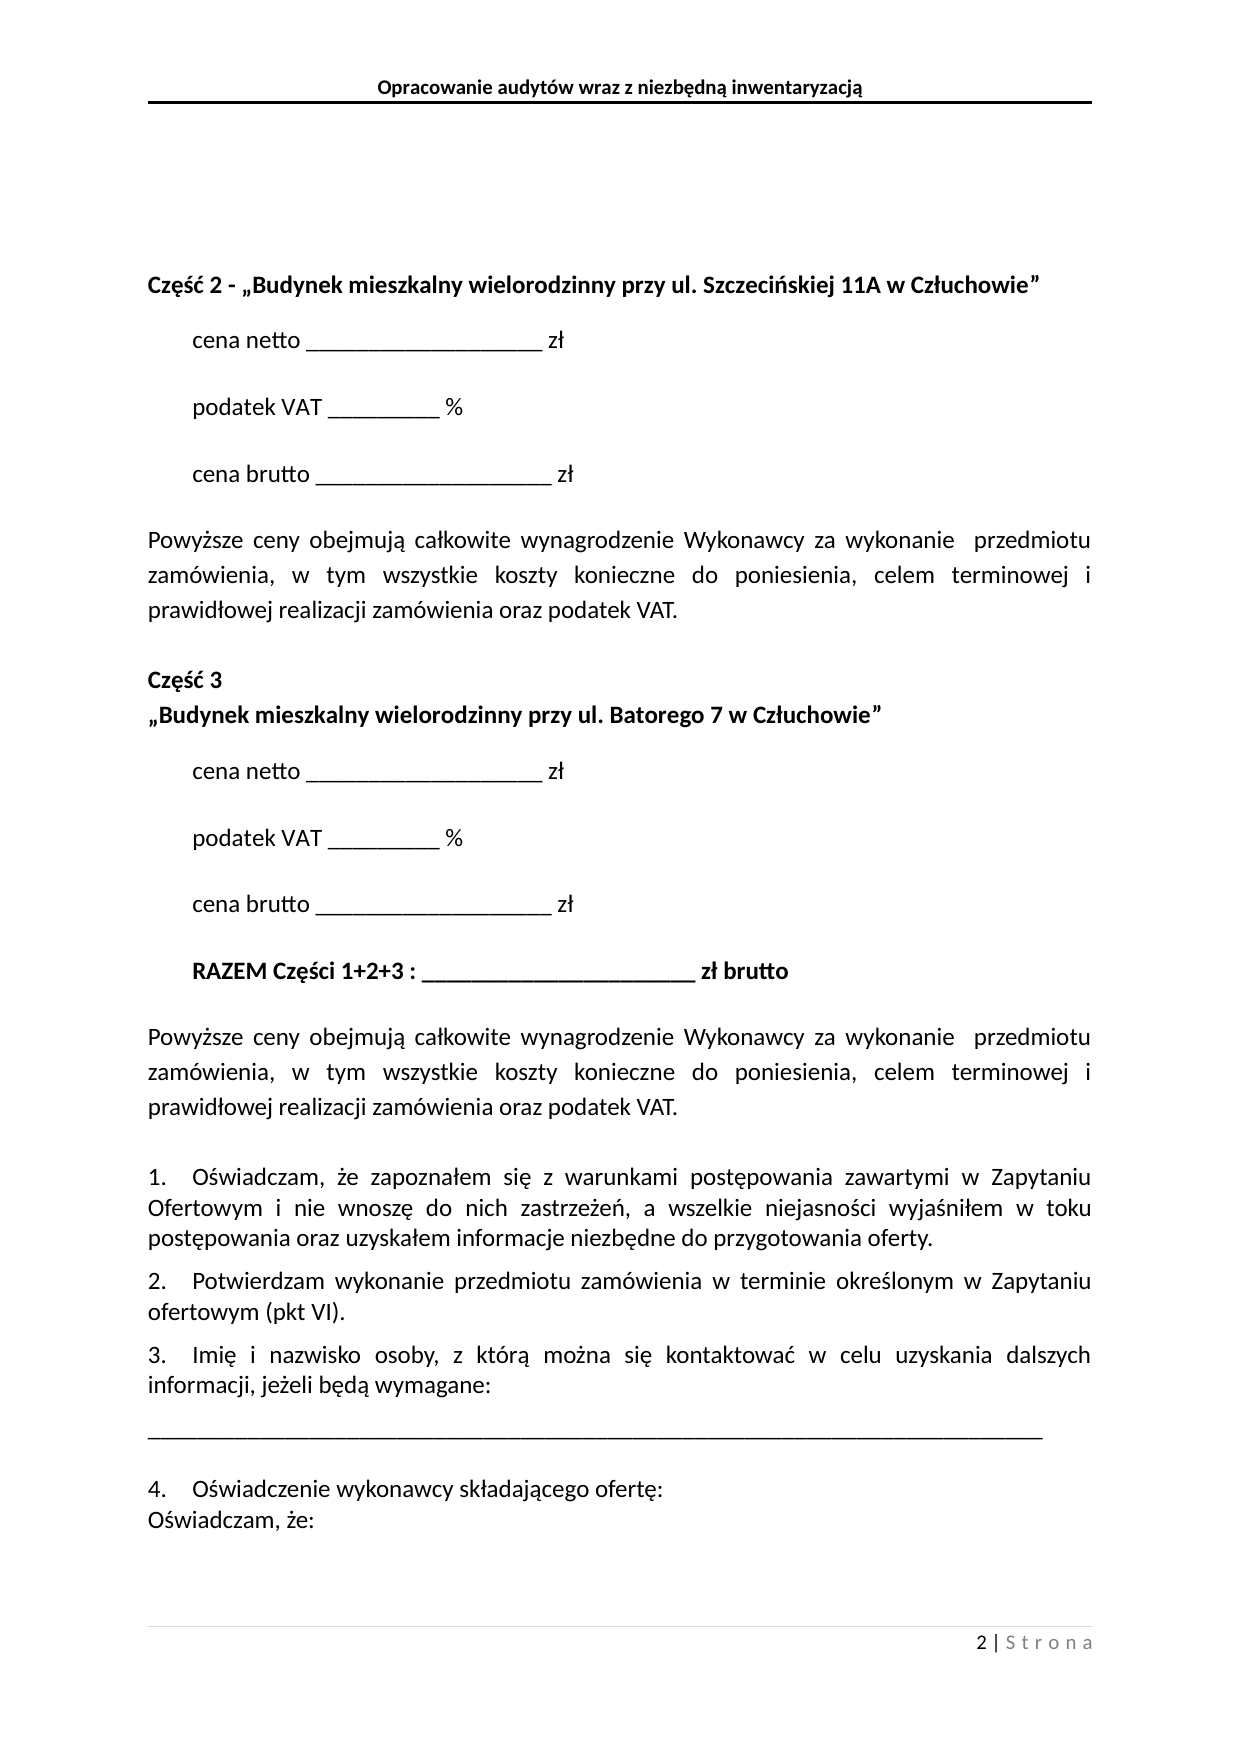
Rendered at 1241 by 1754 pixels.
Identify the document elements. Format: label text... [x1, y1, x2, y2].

text podatek VAT _________ % [192, 822, 1092, 852]
text Część 2 - „Budynek mieszkalny wielorodzinny przy ul. Szczecińskiej 11A w Człuchowie” [148, 269, 1092, 299]
list Potwierdzam wykonanie przedmiotu zamówienia w terminie określonym w Zapytaniu ofertowym (pkt VI). [148, 1265, 1092, 1326]
text Część 3 [148, 664, 1092, 695]
text cena netto ___________________ zł [192, 755, 1092, 786]
text cena brutto ___________________ zł [192, 458, 1092, 488]
text „Budynek mieszkalny wielorodzinny przy ul. Batorego 7 w Człuchowie” [148, 699, 1092, 730]
text podatek VAT _________ % [192, 391, 1092, 422]
list Oświadczenie wykonawcy składającego ofertę: [148, 1473, 1092, 1504]
text ________________________________________________________________________ [148, 1412, 1092, 1443]
text cena brutto ___________________ zł [192, 888, 1092, 919]
text Oświadczam, że: [148, 1504, 1092, 1534]
list Imię i nazwisko osoby, z którą można się kontaktować w celu uzyskania dalszych informacji, jeżeli będą wymagane: [148, 1339, 1092, 1400]
text cena netto ___________________ zł [192, 324, 1092, 355]
text RAZEM Części 1+2+3 : ______________________ zł brutto [192, 955, 1092, 985]
list Oświadczam, że zapoznałem się z warunkami postępowania zawartymi w Zapytaniu Ofertowym i nie wnoszę do nich zastrzeżeń, a wszelkie niejasności wyjaśniłem w toku postępowania oraz uzyskałem informacje niezbędne do przygotowania oferty. [148, 1161, 1092, 1253]
